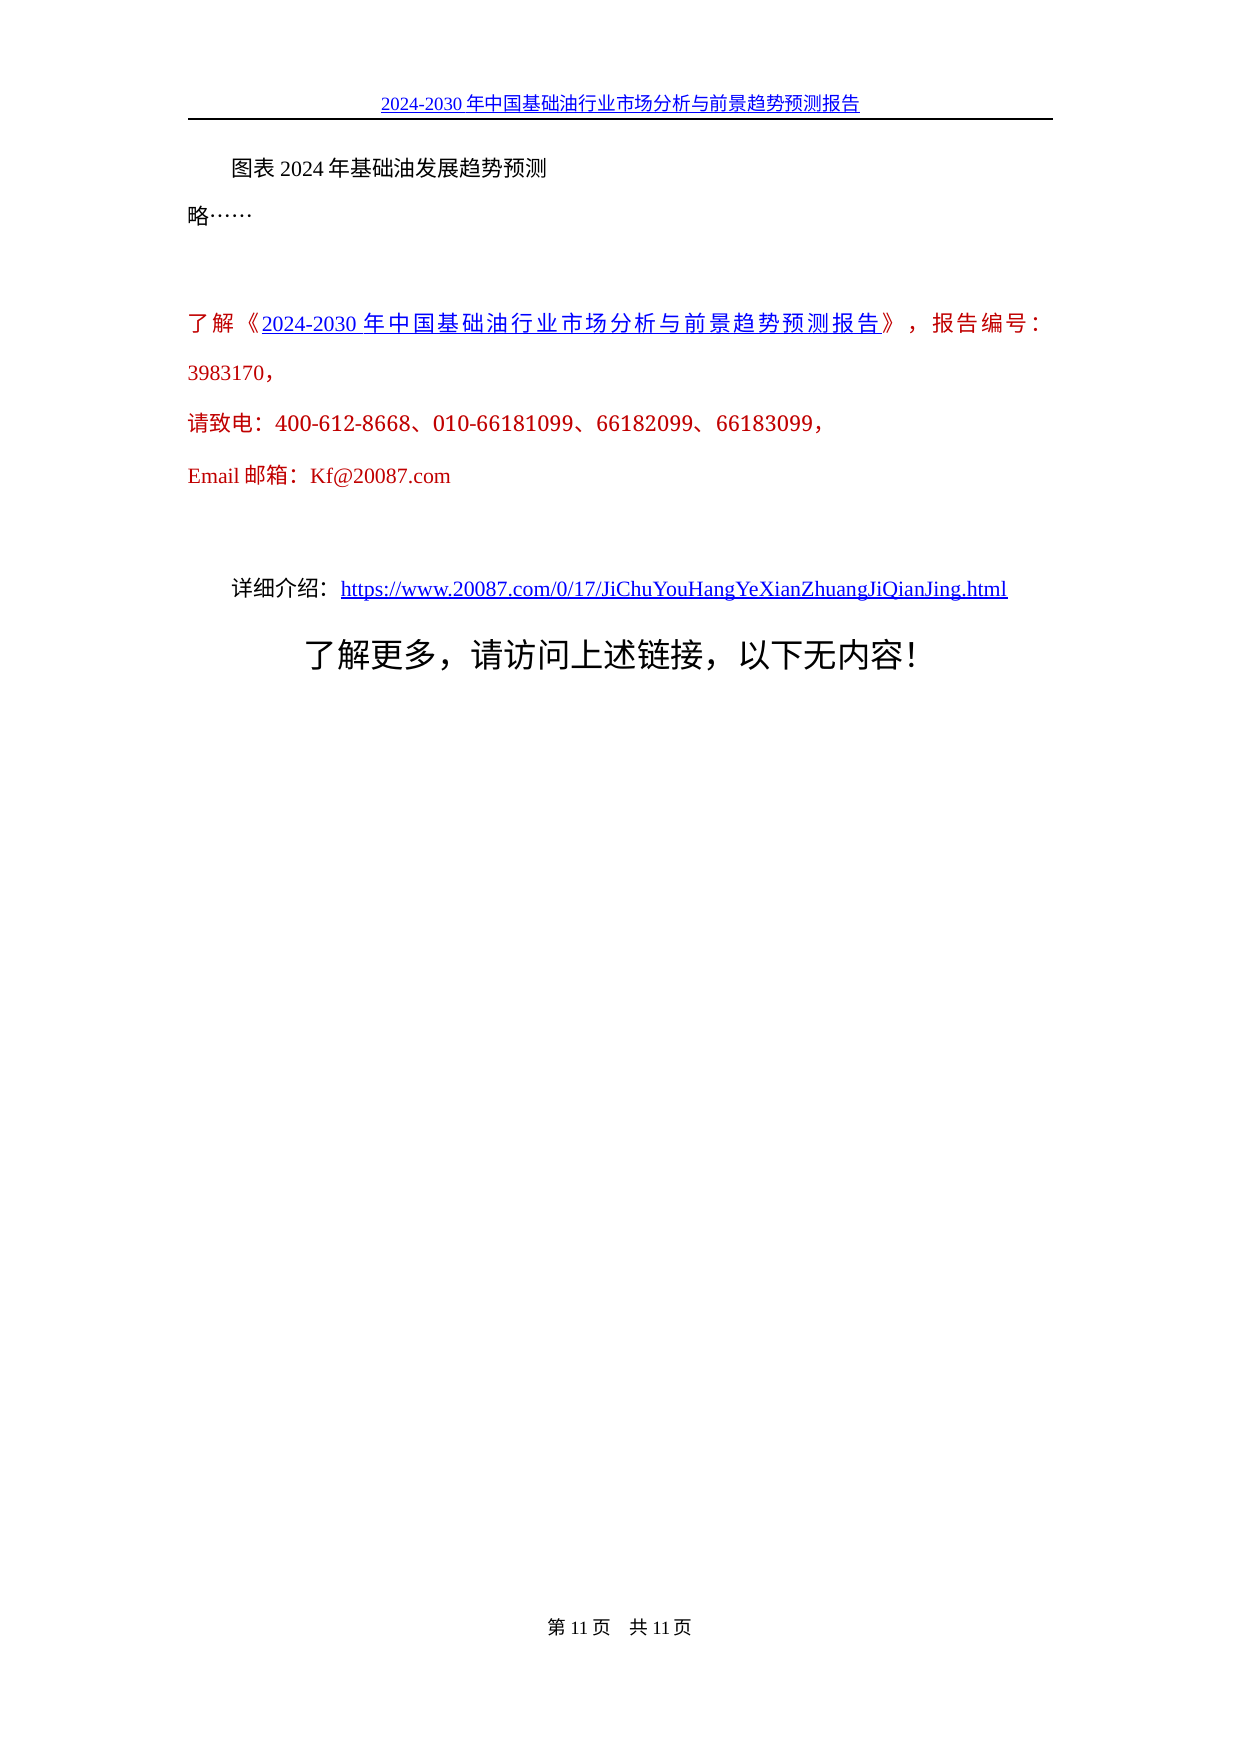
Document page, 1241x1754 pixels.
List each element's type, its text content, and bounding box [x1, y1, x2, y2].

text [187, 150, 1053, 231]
text 了解《2024-2030年中国基础油行业市场分析与前景趋势预测报告》，报告编号：3983170， [187, 305, 1053, 387]
title 了解更多，请访问上述链接，以下无内容！ [187, 620, 1053, 685]
text Email邮箱：Kf@20087.com [187, 457, 1053, 490]
text 详细介绍：https://www.20087.com/0/17/JiChuYouHangYeXianZhuangJiQianJing.html [187, 570, 1053, 603]
text 请致电：400-612-8668、010-66181099、66182099、66183099， [187, 406, 1053, 438]
